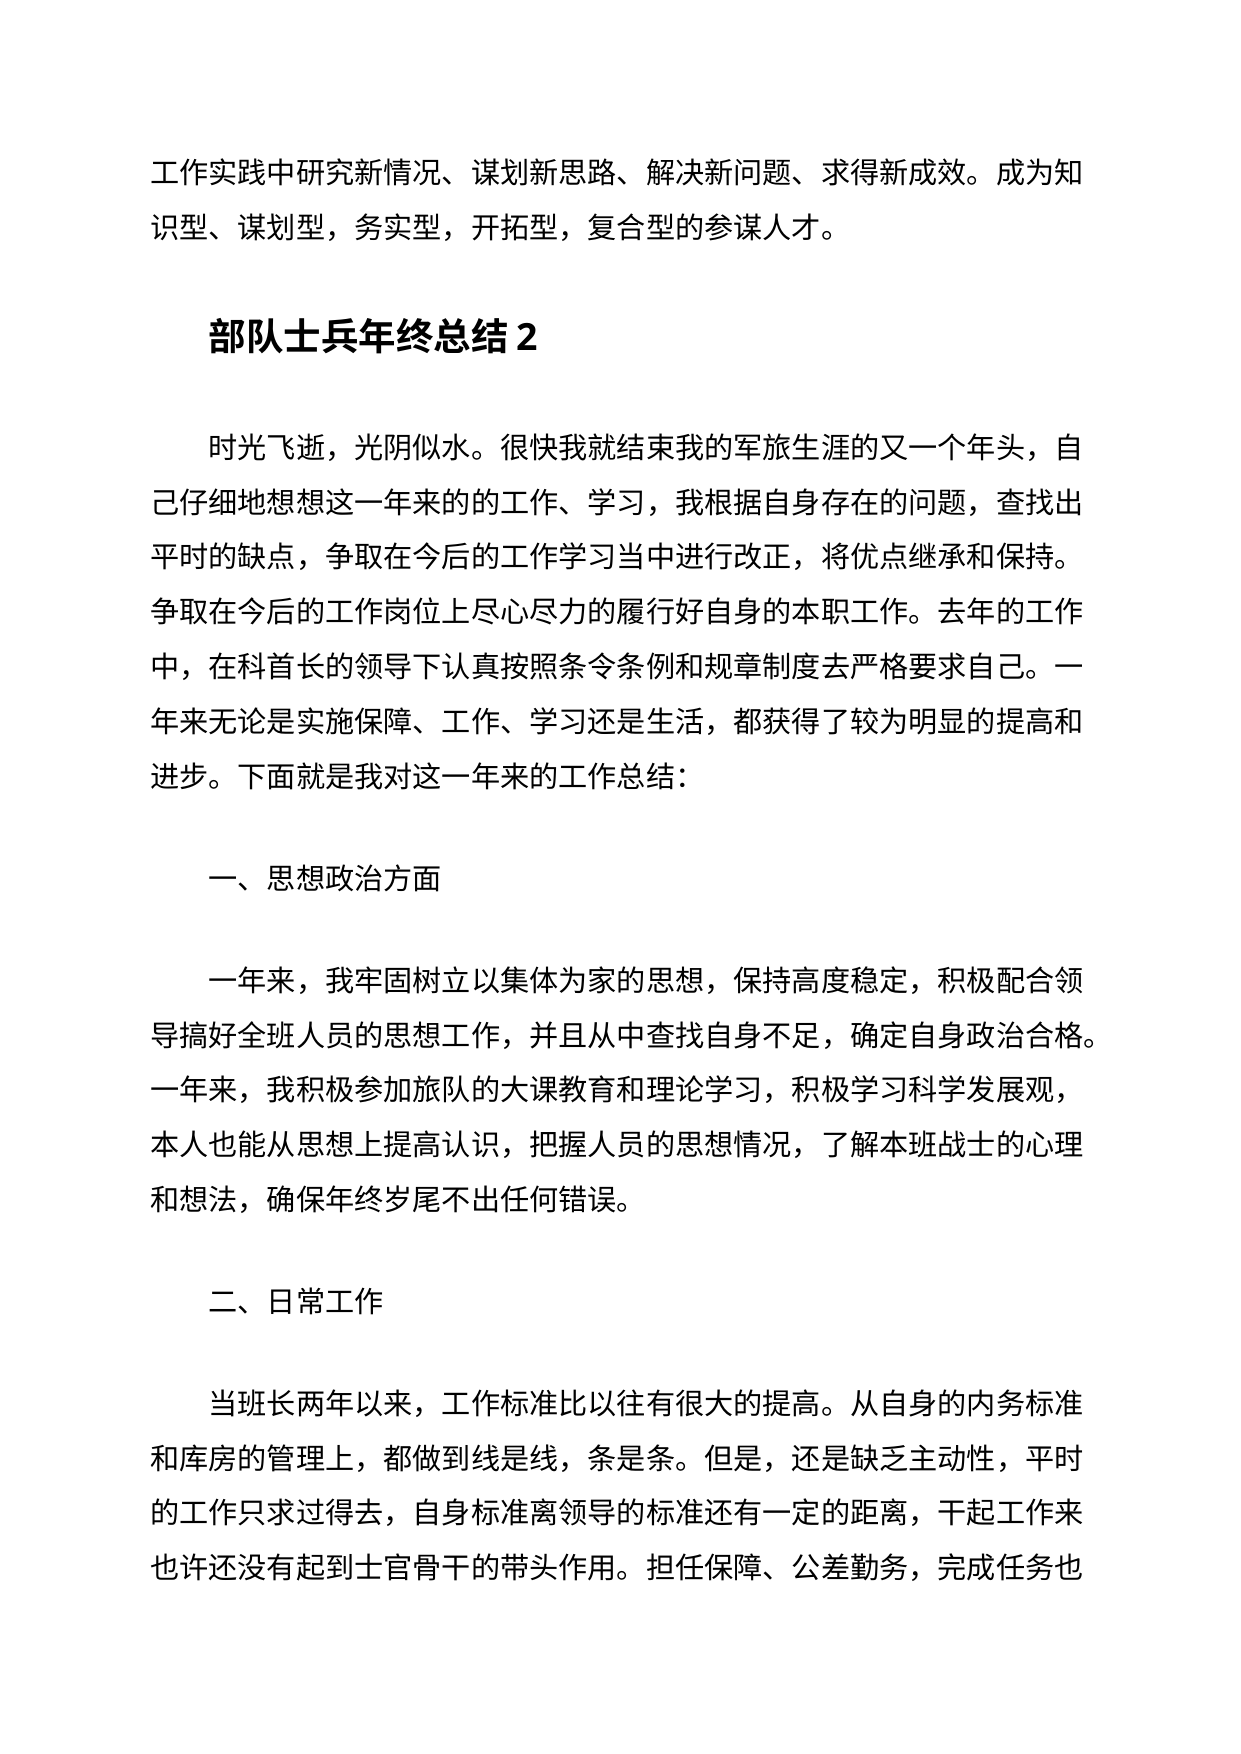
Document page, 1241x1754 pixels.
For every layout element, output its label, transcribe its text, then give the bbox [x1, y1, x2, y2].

text 部队士兵年终总结2 [150, 307, 1090, 361]
text 时光飞逝，光阴似水。很快我就结束我的军旅生涯的又一个年头，自己仔细地想想这一年来的的工作、学习，我根据自身存在的问题，查找出平时的缺点，争取在今后的工作学习当中进行改正，将优点继承和保持。争取在今后的工作岗位上尽心尽力的履行好自身的本职工作。去年的工作中，在科首长的领导下认真按照条令条例和规章制度去严格要求自己。一年来无论是实施保障、工作、学习还是生活，都获得了较为明显的提高和进步。下面就是我对这一年来的工作总结： [150, 424, 1090, 796]
text 一、思想政治方面 [150, 855, 1090, 898]
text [150, 1380, 1090, 1587]
text 二、日常工作 [150, 1278, 1090, 1321]
text 一年来，我牢固树立以集体为家的思想，保持高度稳定，积极配合领导搞好全班人员的思想工作，并且从中查找自身不足，确定自身政治合格。一年来，我积极参加旅队的大课教育和理论学习，积极学习科学发展观，本人也能从思想上提高认识，把握人员的思想情况，了解本班战士的心理和想法，确保年终岁尾不出任何错误。 [150, 957, 1090, 1219]
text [150, 150, 1090, 247]
